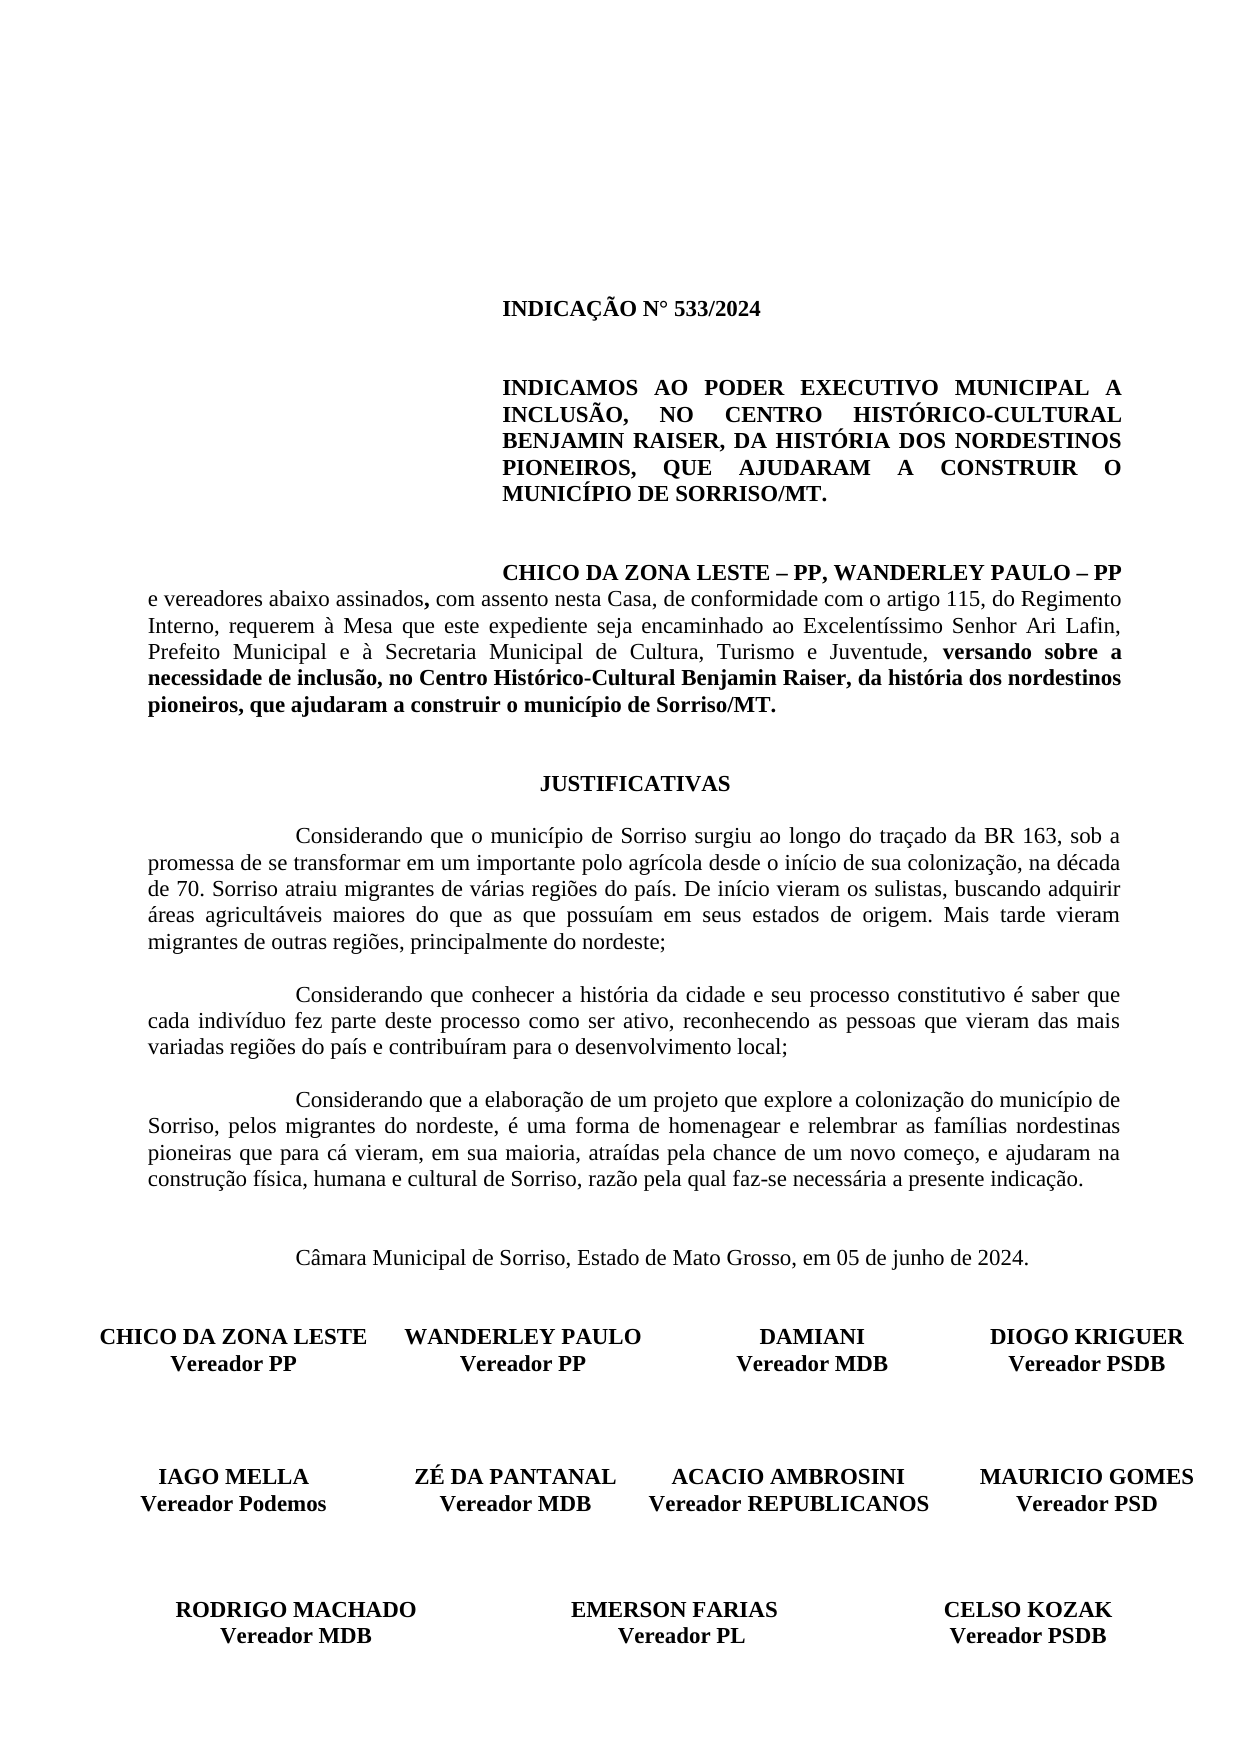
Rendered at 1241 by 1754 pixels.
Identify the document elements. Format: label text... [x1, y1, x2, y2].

text Considerando que conhecer a história da cidade e seu processo constitutivo é saber que cada indivíduo fez parte deste processo como ser ativo, reconhecendo as pessoas que vieram das mais variadas regiões do país e contribuíram para o desenvolvimento local; [148, 981, 1122, 1060]
text INDICAMOS AO PODER EXECUTIVO MUNICIPAL A INCLUSÃO, NO CENTRO HISTÓRICO-CULTURAL BENJAMIN RAISER, DA HISTÓRIA DOS NORDESTINOS PIONEIROS, QUE AJUDARAM A CONSTRUIR O MUNICÍPIO DE SORRISO/MT. [502, 374, 1122, 506]
table_cell EMERSON FARIAS Vereador PL [506, 1596, 842, 1648]
text INDICAÇÃO N° 533/2024 [428, 295, 1122, 322]
table_cell ACACIO AMBROSINI Vereador REPUBLICANOS [635, 1464, 960, 1596]
table_cell CELSO KOZAK Vereador PSDB [842, 1596, 1199, 1648]
text JUSTIFICATIVAS [148, 770, 1122, 796]
table_header DAMIANI Vereador MDB [650, 1323, 960, 1463]
table_header WANDERLEY PAULO Vereador PP [381, 1323, 650, 1463]
text CHICO DA ZONA LESTE – PP, WANDERLEY PAULO – PP e vereadores abaixo assinados, com assento nesta Casa, de conformidade com o artigo 115, do Regimento Interno, requerem à Mesa que este expediente seja encaminhado ao Excelentíssimo Senhor Ari Lafin, Prefeito Municipal e à Secretaria Municipal de Cultura, Turismo e Juventude, versando sobre a necessidade de inclusão, no Centro Histórico-Cultural Benjamin Raiser, da história dos nordestinos pioneiros, que ajudaram a construir o município de Sorriso/MT. [148, 559, 1122, 717]
text Considerando que a elaboração de um projeto que explore a colonização do município de Sorriso, pelos migrantes do nordeste, é uma forma de homenagear e relembrar as famílias nordestinas pioneiras que para cá vieram, em sua maioria, atraídas pela chance de um novo começo, e ajudaram na construção física, humana e cultural de Sorriso, razão pela qual faz-se necessária a presente indicação. [148, 1086, 1122, 1191]
table_cell IAGO MELLA Vereador Podemos [71, 1464, 381, 1596]
table_cell MAURICIO GOMES Vereador PSD [960, 1464, 1199, 1596]
table_header CHICO DA ZONA LESTE Vereador PP [71, 1323, 381, 1463]
text Câmara Municipal de Sorriso, Estado de Mato Grosso, em 05 de junho de 2024. [148, 1244, 1122, 1271]
table_cell RODRIGO MACHADO Vereador MDB [71, 1596, 506, 1648]
text Considerando que o município de Sorriso surgiu ao longo do traçado da BR 163, sob a promessa de se transformar em um importante polo agrícola desde o início de sua colonização, na década de 70. Sorriso atraiu migrantes de várias regiões do país. De início vieram os sulistas, buscando adquirir áreas agricultáveis maiores do que as que possuíam em seus estados de origem. Mais tarde vieram migrantes de outras regiões, principalmente do nordeste; [148, 822, 1122, 954]
table_cell ZÉ DA PANTANAL Vereador MDB [381, 1464, 635, 1596]
table_header DIOGO KRIGUER Vereador PSDB [960, 1323, 1199, 1463]
